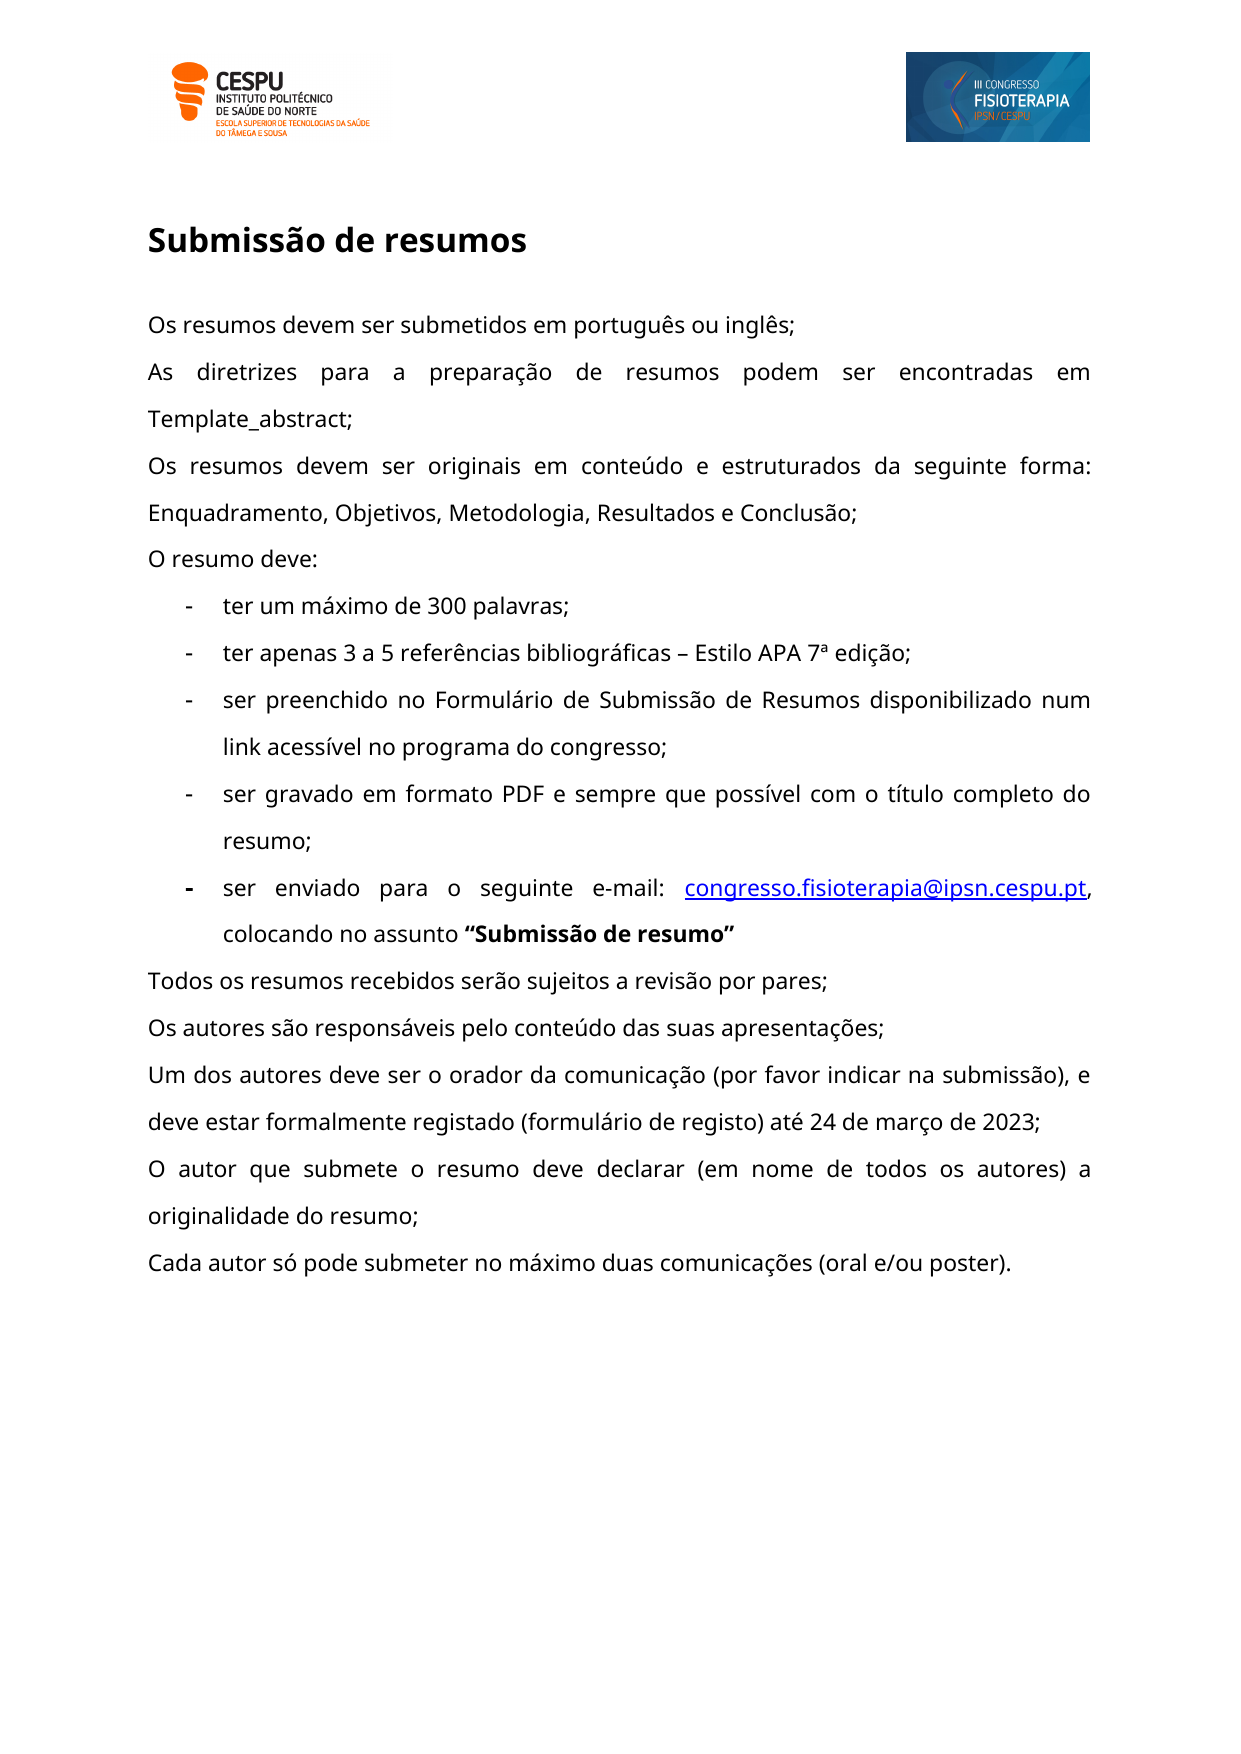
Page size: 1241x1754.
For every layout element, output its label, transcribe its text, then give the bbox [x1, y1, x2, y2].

text Os resumos devem ser originais em conteúdo e estruturados da seguinte forma: Enquadramento, Objetivos, Metodologia, Resultados e Conclusão; [148, 449, 1092, 528]
list ser gravado em formato PDF e sempre que possível com o título completo do resumo; [185, 778, 1092, 856]
text Cada autor só pode submeter no máximo duas comunicações (oral e/ou poster). [148, 1246, 1092, 1278]
text As diretrizes para a preparação de resumos podem ser encontradas em Template_abstract; [148, 356, 1092, 434]
list ser enviado para o seguinte e-mail: congresso.fisioterapia@ipsn.cespu.pt, colocando no assunto “Submissão de resumo” [185, 871, 1092, 949]
text Todos os resumos recebidos serão sujeitos a revisão por pares; [148, 965, 1092, 996]
text Um dos autores deve ser o orador da comunicação (por favor indicar na submissão), e deve estar formalmente registado (formulário de registo) até 24 de março de 2023; [148, 1059, 1092, 1137]
text O autor que submete o resumo deve declarar (em nome de todos os autores) a originalidade do resumo; [148, 1153, 1092, 1231]
list ter um máximo de 300 palavras; [185, 590, 1092, 621]
list ser preenchido no Formulário de Submissão de Resumos disponibilizado num link acessível no programa do congresso; [185, 684, 1092, 762]
picture [906, 52, 1090, 142]
picture [147, 53, 394, 143]
text Os resumos devem ser submetidos em português ou inglês; [148, 309, 1092, 340]
text Submissão de resumos [148, 217, 1092, 262]
list ter apenas 3 a 5 referências bibliográficas – Estilo APA 7ª edição; [185, 637, 1092, 668]
text O resumo deve: [148, 543, 1092, 574]
text Os autores são responsáveis pelo conteúdo das suas apresentações; [148, 1012, 1092, 1043]
